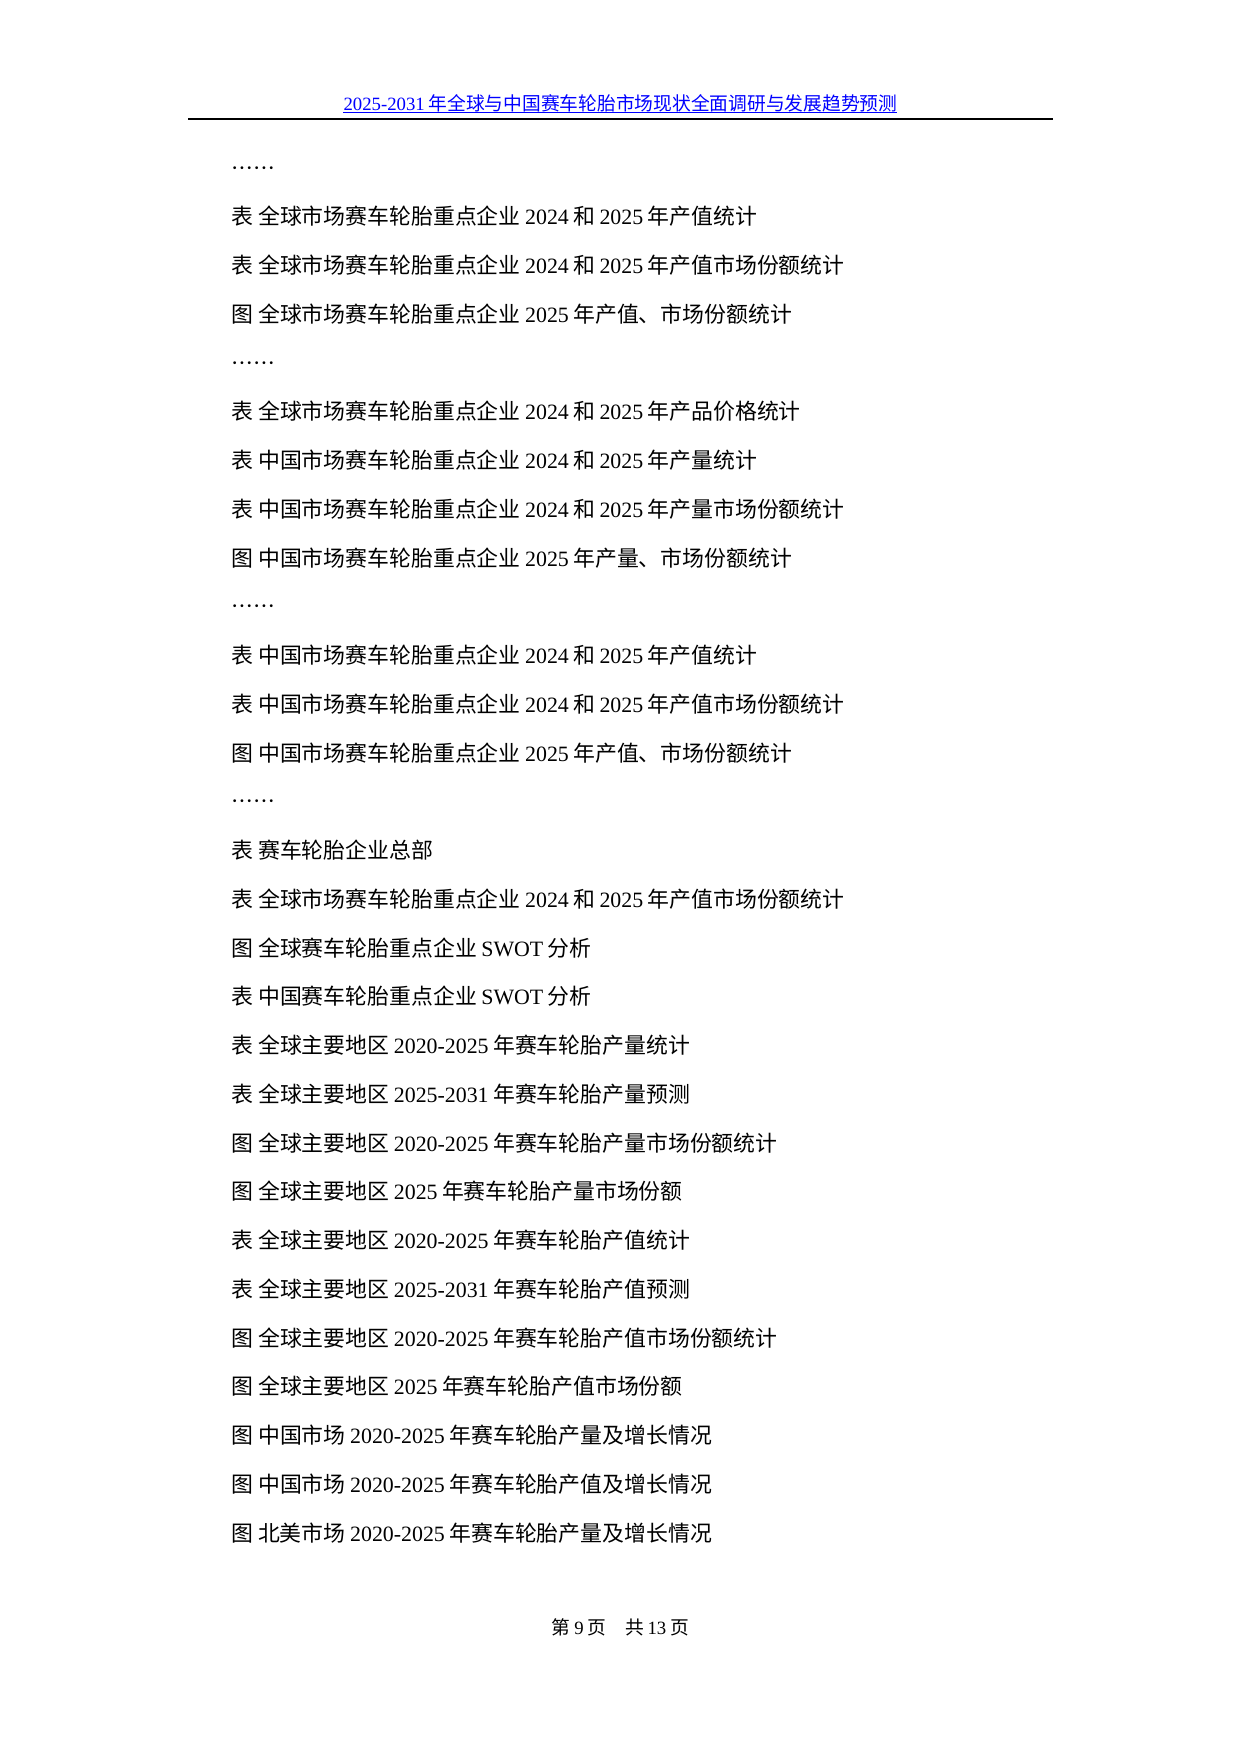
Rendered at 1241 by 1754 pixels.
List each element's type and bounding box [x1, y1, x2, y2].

text [187, 150, 1053, 1548]
